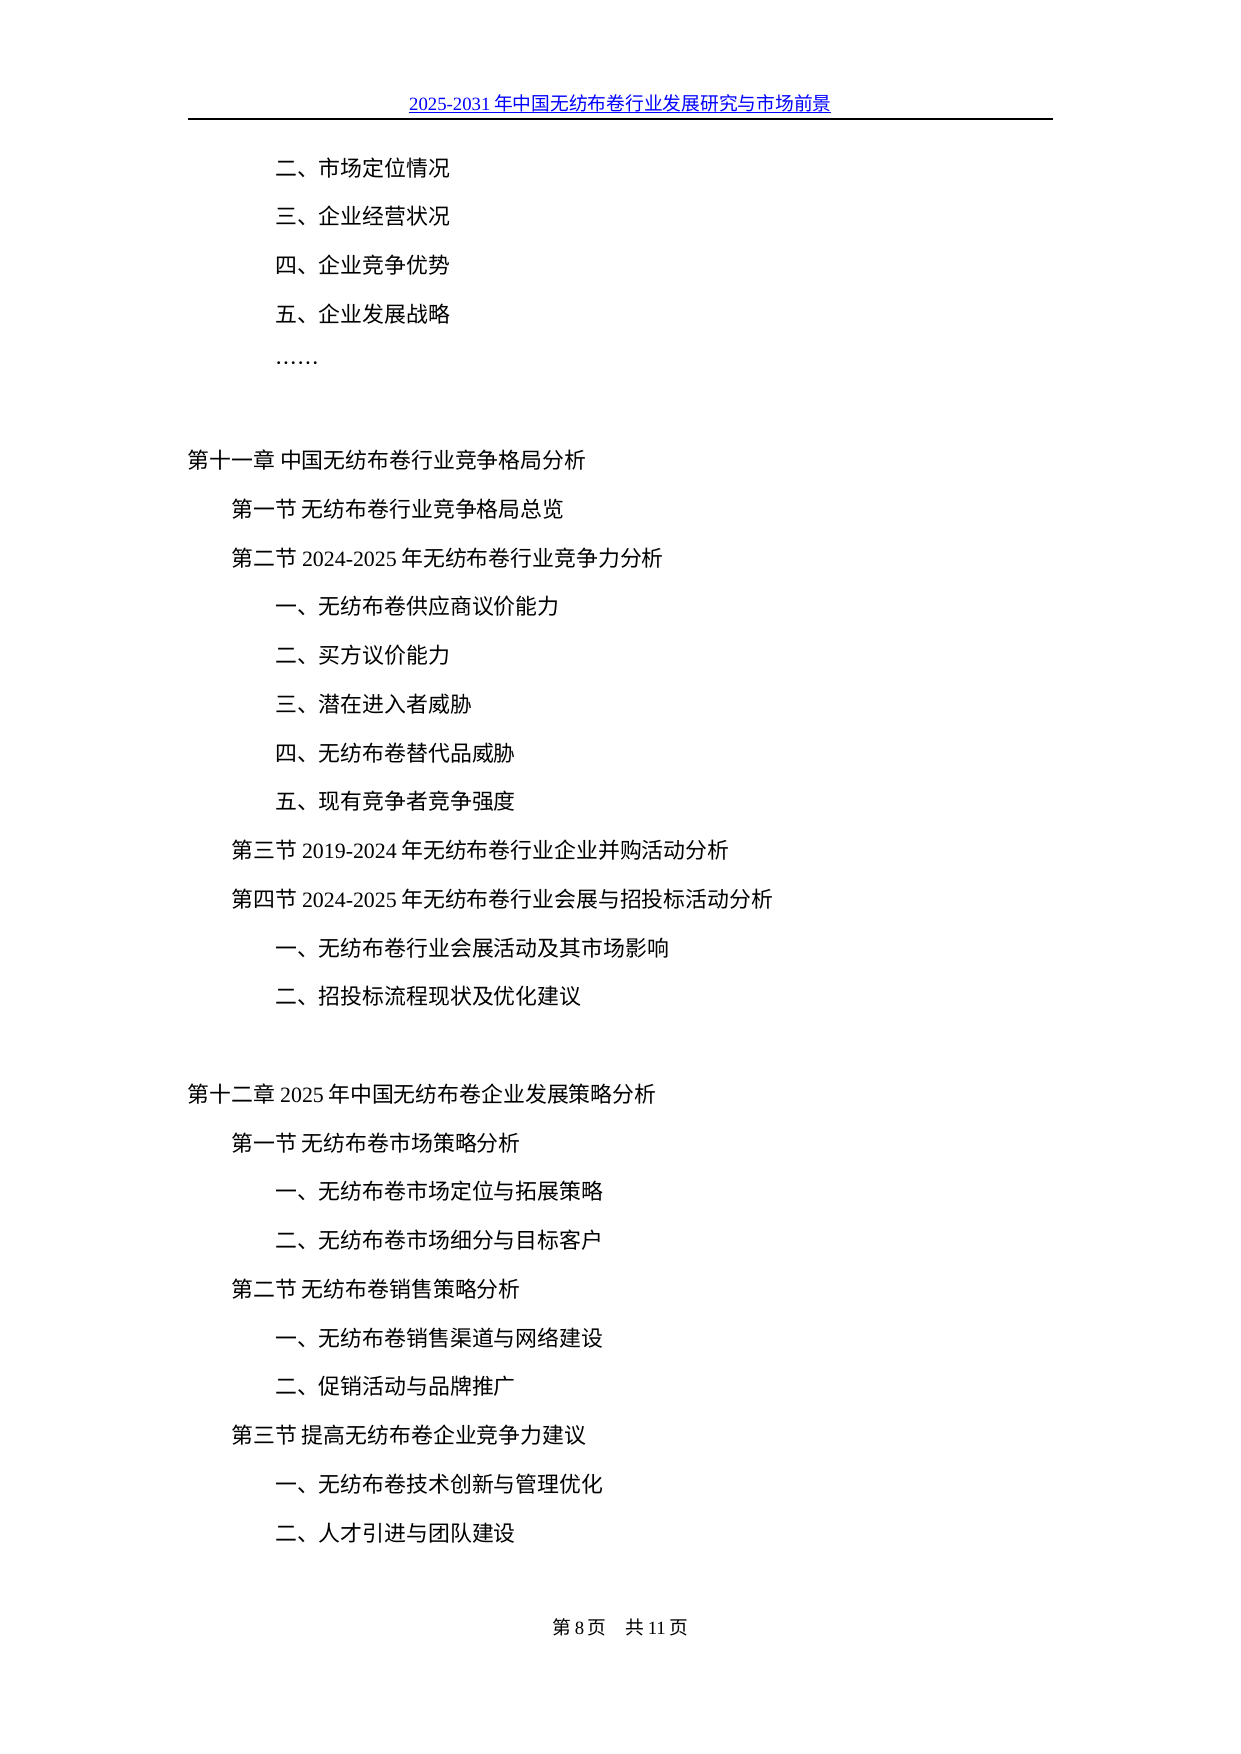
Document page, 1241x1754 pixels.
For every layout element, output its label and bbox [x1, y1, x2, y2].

text [187, 150, 1053, 1548]
